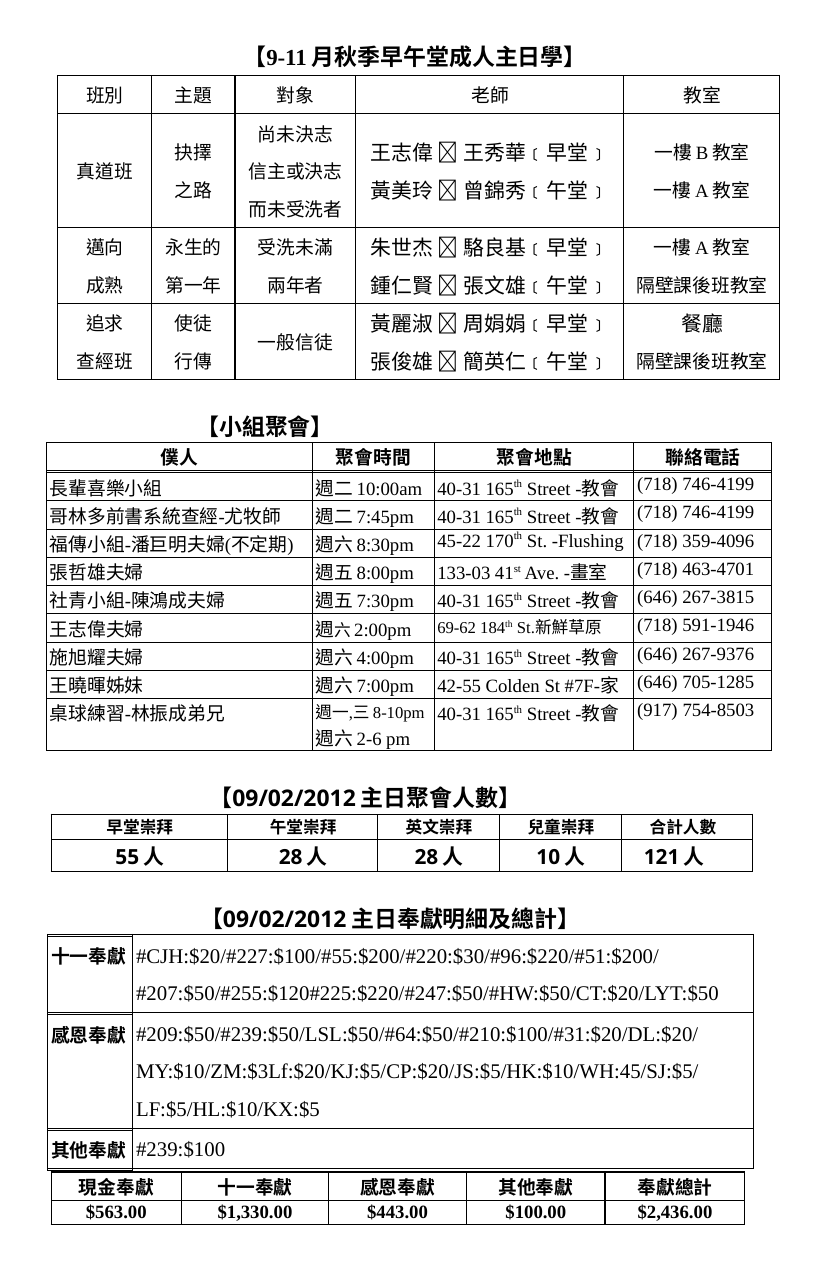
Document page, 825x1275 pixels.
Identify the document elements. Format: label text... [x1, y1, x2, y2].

table_cell 週六2:00pm [313, 614, 434, 642]
table_cell 其他奉獻 [48, 1131, 132, 1168]
table_cell (718) 463-4701 [634, 558, 771, 585]
table_cell 感恩奉獻 [48, 1015, 132, 1128]
table_cell 社青小組-陳鴻成夫婦 [47, 586, 312, 613]
table_cell 40-31 165th Street -教會 [435, 643, 633, 670]
table_header 對象 [236, 76, 355, 113]
table_cell 69-62 184th St.新鮮草原 [435, 614, 633, 642]
table_cell 40-31 165th Street -教會 [435, 699, 633, 750]
table_cell 王志偉夫婦 [47, 614, 312, 642]
table_cell #209:$50/#239:$50/LSL:$50/#64:$50/#210:$100/#31:$20/DL:$20/ MY:$10/ZM:$3Lf:$20/KJ:$5/CP:$20/JS:$5/HK:$10/WH:45/SJ:$5/ LF:$5/HL:$10/KX:$5 [133, 1013, 753, 1128]
table_cell 王志偉 王秀華﹝早堂﹞ 黃美玲 曾錦秀﹝午堂﹞ [356, 114, 623, 227]
table_cell 追求 查經班 [58, 304, 151, 379]
table_cell 餐廳 隔壁課後班教室 [624, 304, 779, 379]
table_cell (646) 705-1285 [634, 671, 771, 698]
table_header 聯絡電話 [634, 443, 771, 470]
table_header 【09/02/2012主日奉獻明細及總計】 [48, 814, 753, 934]
table_cell 張哲雄夫婦 [47, 558, 312, 585]
table_cell 真道班 [58, 114, 151, 227]
table_cell 40-31 165th Street -教會 [435, 473, 633, 500]
table_cell 45-22 170th St. -Flushing [435, 530, 633, 557]
table_cell 朱世杰 駱良基﹝早堂﹞ 鍾仁賢 張文雄﹝午堂﹞ [356, 228, 623, 303]
table_cell 週五7:30pm [313, 586, 434, 613]
table_cell 尚未決志 信主或決志而未受洗者 [236, 114, 355, 227]
table_cell 40-31 165th Street -教會 [435, 586, 633, 613]
table_header 主題 [152, 76, 234, 113]
table_cell 週二7:45pm [313, 501, 434, 529]
table_cell [52, 1201, 181, 1224]
table_cell 週一,三8-10pm 週六2-6 pm [313, 699, 434, 750]
table_cell -畫室 [435, 558, 633, 585]
table_header 聚會時間 [313, 443, 434, 470]
table_cell (646) 267-9376 [634, 643, 771, 670]
text 【小組聚會】 [59, 409, 778, 442]
table_cell 使徒 行傳 [152, 304, 234, 379]
table_cell 十一奉獻 [48, 937, 132, 1012]
table_cell (718) 359-4096 [634, 530, 771, 557]
table_cell (718) 746-4199 [634, 473, 771, 500]
table_cell 桌球練習-林振成弟兄 [47, 699, 312, 750]
table_cell (718) 746-4199 [634, 501, 771, 529]
table_cell 抉擇 之路 [152, 114, 234, 227]
table_cell #239:$100 [133, 1129, 753, 1168]
table_cell 黃麗淑 周娟娟﹝早堂﹞ 張俊雄 簡英仁﹝午堂﹞ [356, 304, 623, 379]
table_cell (718) 591-1946 [634, 614, 771, 642]
table_header 班別 [58, 76, 151, 113]
table_cell (646) 267-3815 [634, 586, 771, 613]
text 【9-11月秋季早午堂成人主日學】 [134, 37, 778, 75]
table_cell 週六8:30pm [313, 530, 434, 557]
table_cell 週六7:00pm [313, 671, 434, 698]
table_cell 受洗未滿 兩年者 [236, 228, 355, 303]
table_cell 週五8:00pm [313, 558, 434, 585]
text 【09/02/2012主日聚會人數】 [59, 780, 778, 813]
table_header 教室 [624, 76, 779, 113]
table_cell [52, 1173, 181, 1200]
table_cell 週六4:00pm [313, 643, 434, 670]
table_header 聚會地點 [435, 443, 633, 470]
table_cell 邁向 成熟 [58, 228, 151, 303]
table_cell (917) 754-8503 [634, 699, 771, 750]
table_cell #CJH:$20/#227:$100/#55:$200/#220:$30/#96:$220/#51:$200/#207:$50/#255:$120#225:$220/#247:$50/#HW:$50/CT:$20/LYT:$50 [133, 935, 753, 1012]
table_cell 施旭耀夫婦 [47, 643, 312, 670]
table_cell 40-31 165th Street -教會 [435, 501, 633, 529]
table_cell 週二10:00am [313, 473, 434, 500]
table_cell 一樓B教室 一樓A教室 [624, 114, 779, 227]
table_cell 永生的第一年 [152, 228, 234, 303]
table_cell 哥林多前書系統查經-尤牧師 [47, 501, 312, 529]
table_header 僕人 [47, 443, 312, 470]
table_cell 一般信徒 [236, 304, 355, 379]
table_cell 一樓A教室 隔壁課後班教室 [624, 228, 779, 303]
table_cell 42-55 Colden St #7F-家 [435, 671, 633, 698]
table_cell 福傳小組-潘巨明夫婦(不定期) [47, 530, 312, 557]
table_cell 長輩喜樂小組 [47, 473, 312, 500]
table_header 老師 [356, 76, 623, 113]
table_cell [133, 1169, 753, 1224]
table_cell 王曉暉姊妹 [47, 671, 312, 698]
